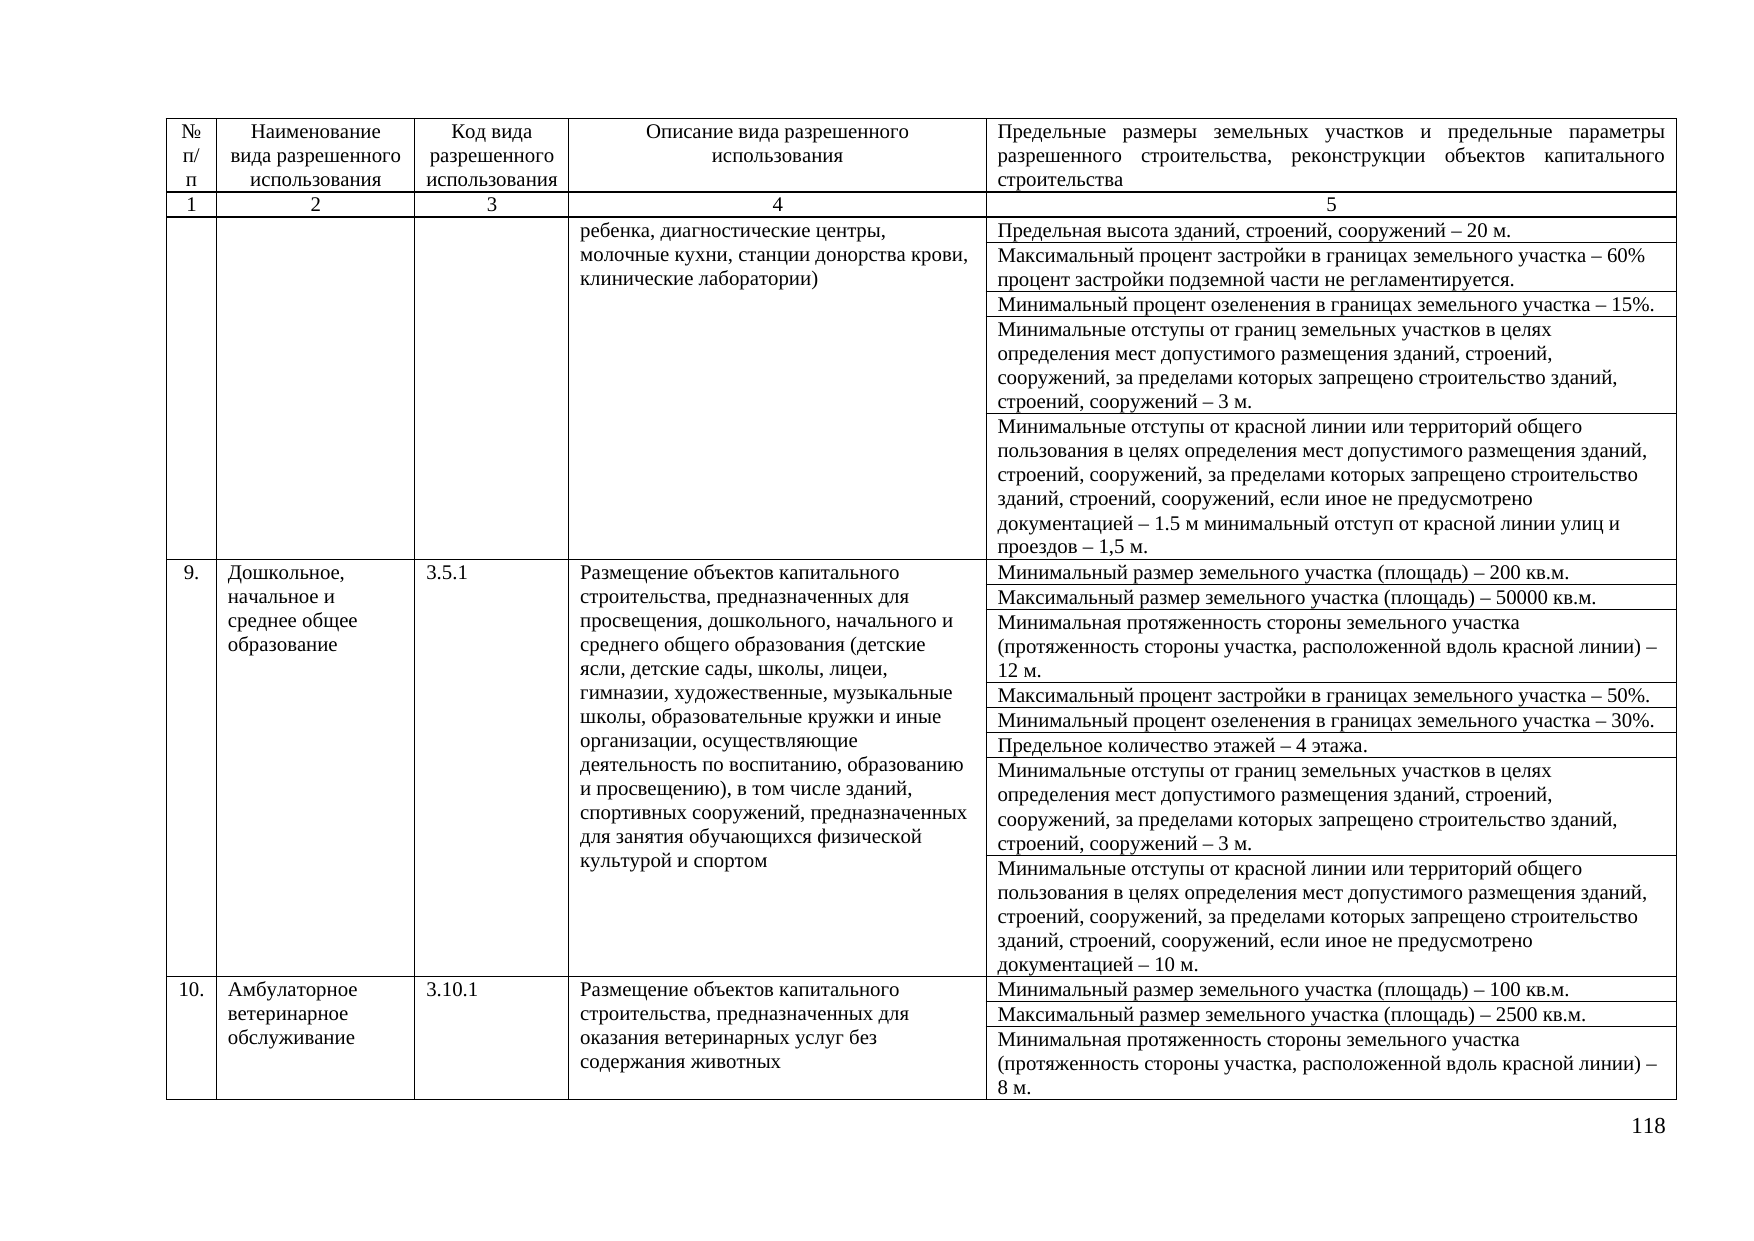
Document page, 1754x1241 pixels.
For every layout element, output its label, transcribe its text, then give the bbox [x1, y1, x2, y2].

table_cell Минимальные отступы от красной линии или территорий общего пользования в целях определения мест допустимого размещения зданий, строений, сооружений, за пределами которых запрещено строительство зданий, строений, сооружений, если иное не предусмотрено документацией – 1.5 м минимальный отступ от красной линии улиц и проездов – 1,5 м. [987, 414, 1676, 558]
table_header № п/п [167, 119, 216, 191]
table_cell 3.10.1 [415, 977, 568, 1099]
table_cell Максимальный процент застройки в границах земельного участка – 60% процент застройки подземной части не регламентируется. [987, 243, 1676, 291]
table_cell 1 [167, 193, 216, 216]
table_cell 4 [569, 193, 986, 216]
table_cell Минимальный размер земельного участка (площадь) – 100 кв.м. [987, 977, 1676, 1001]
table_cell Минимальные отступы от красной линии или территорий общего пользования в целях определения мест допустимого размещения зданий, строений, сооружений, за пределами которых запрещено строительство зданий, строений, сооружений, если иное не предусмотрено документацией – 10 м. [987, 856, 1676, 976]
table_cell 3.5.1 [415, 560, 568, 976]
table_header Код вида разрешенного использования [415, 119, 568, 191]
table_cell Размещение объектов капитального строительства, предназначенных для просвещения, дошкольного, начального и среднего общего образования (детские ясли, детские сады, школы, лицеи, гимназии, художественные, музыкальные школы, образовательные кружки и иные организации, осуществляющие деятельность по воспитанию, образованию и просвещению), в том числе зданий, спортивных сооружений, предназначенных для занятия обучающихся физической культурой и спортом [569, 560, 986, 976]
table_cell Максимальный размер земельного участка (площадь) – 50000 кв.м. [987, 585, 1676, 609]
table_cell Дошкольное, начальное и среднее общее образование [217, 560, 414, 976]
table_cell Предельная высота зданий, строений, сооружений – 20 м. [987, 218, 1676, 242]
table_cell Размещение объектов капитального строительства, предназначенных для оказания ветеринарных услуг без содержания животных [569, 977, 986, 1099]
table_cell Максимальный процент застройки в границах земельного участка – 50%. [987, 683, 1676, 707]
table_cell Предельное количество этажей – 4 этажа. [987, 733, 1676, 757]
table_cell Минимальные отступы от границ земельных участков в целях определения мест допустимого размещения зданий, строений, сооружений, за пределами которых запрещено строительство зданий, строений, сооружений – 3 м. [987, 758, 1676, 854]
table_cell 3 [415, 193, 568, 216]
table_cell Минимальный размер земельного участка (площадь) – 200 кв.м. [987, 560, 1676, 584]
table_cell Минимальная протяженность стороны земельного участка (протяженность стороны участка, расположенной вдоль красной линии) – 12 м. [987, 610, 1676, 682]
table_cell 5 [987, 193, 1676, 216]
table_cell 2 [217, 193, 414, 216]
table_cell Амбулаторное ветеринарное обслуживание [217, 977, 414, 1099]
table_cell Минимальный процент озеленения в границах земельного участка – 15%. [987, 292, 1676, 316]
table_header Описание вида разрешенного использования [569, 119, 986, 191]
table_cell 9. [167, 560, 216, 976]
table_cell Минимальная протяженность стороны земельного участка (протяженность стороны участка, расположенной вдоль красной линии) – 8 м. [987, 1027, 1676, 1099]
table_header Предельные размеры земельных участков и предельные параметры разрешенного строительства, реконструкции объектов капитального строительства [987, 119, 1676, 191]
table_cell Минимальные отступы от границ земельных участков в целях определения мест допустимого размещения зданий, строений, сооружений, за пределами которых запрещено строительство зданий, строений, сооружений – 3 м. [987, 317, 1676, 413]
table_cell 10. [167, 977, 216, 1099]
table_cell Максимальный размер земельного участка (площадь) – 2500 кв.м. [987, 1002, 1676, 1026]
table_header Наименование вида разрешенного использования [217, 119, 414, 191]
table_cell Минимальный процент озеленения в границах земельного участка – 30%. [987, 708, 1676, 732]
